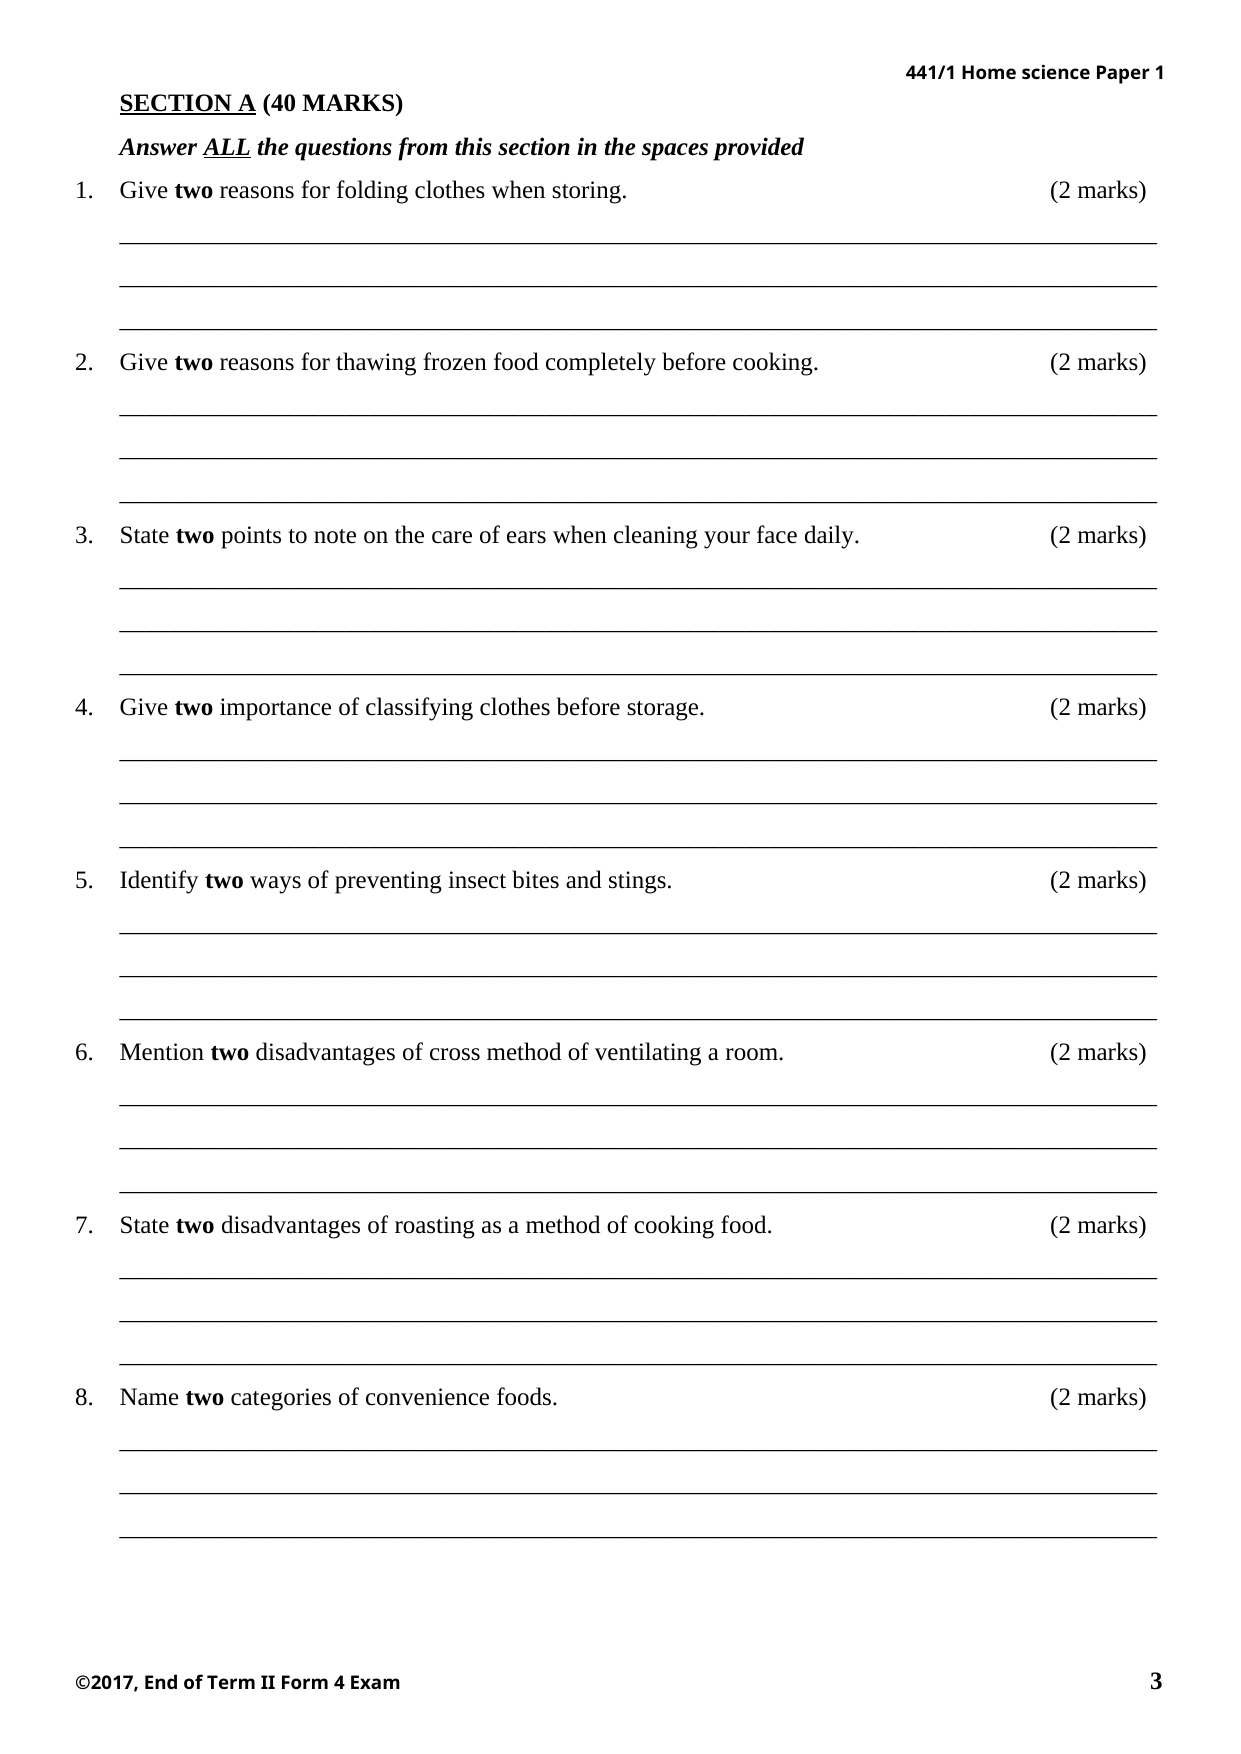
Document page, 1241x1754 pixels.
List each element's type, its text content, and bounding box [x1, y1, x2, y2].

text Answer ALL the questions from this section in the spaces provided [119, 132, 1165, 160]
text 5. Identify two ways of preventing insect bites and stings. (2 marks) [75, 865, 1165, 893]
text 1. Give two reasons for folding clothes when storing. (2 marks) [75, 175, 1165, 203]
text 6. Mention two disadvantages of cross method of ventilating a room. (2 marks) [75, 1037, 1165, 1066]
text 7. State two disadvantages of roasting as a method of cooking food. (2 marks) [75, 1210, 1165, 1238]
text 8. Name two categories of convenience foods. (2 marks) [75, 1382, 1165, 1411]
text SECTION A (40 MARKS) [119, 88, 1165, 117]
text 3. State two points to note on the care of ears when cleaning your face daily. (2 marks) [75, 520, 1165, 548]
text 2. Give two reasons for thawing frozen food completely before cooking. (2 marks) [75, 347, 1165, 376]
text 4. Give two importance of classifying clothes before storage. (2 marks) [75, 692, 1165, 721]
